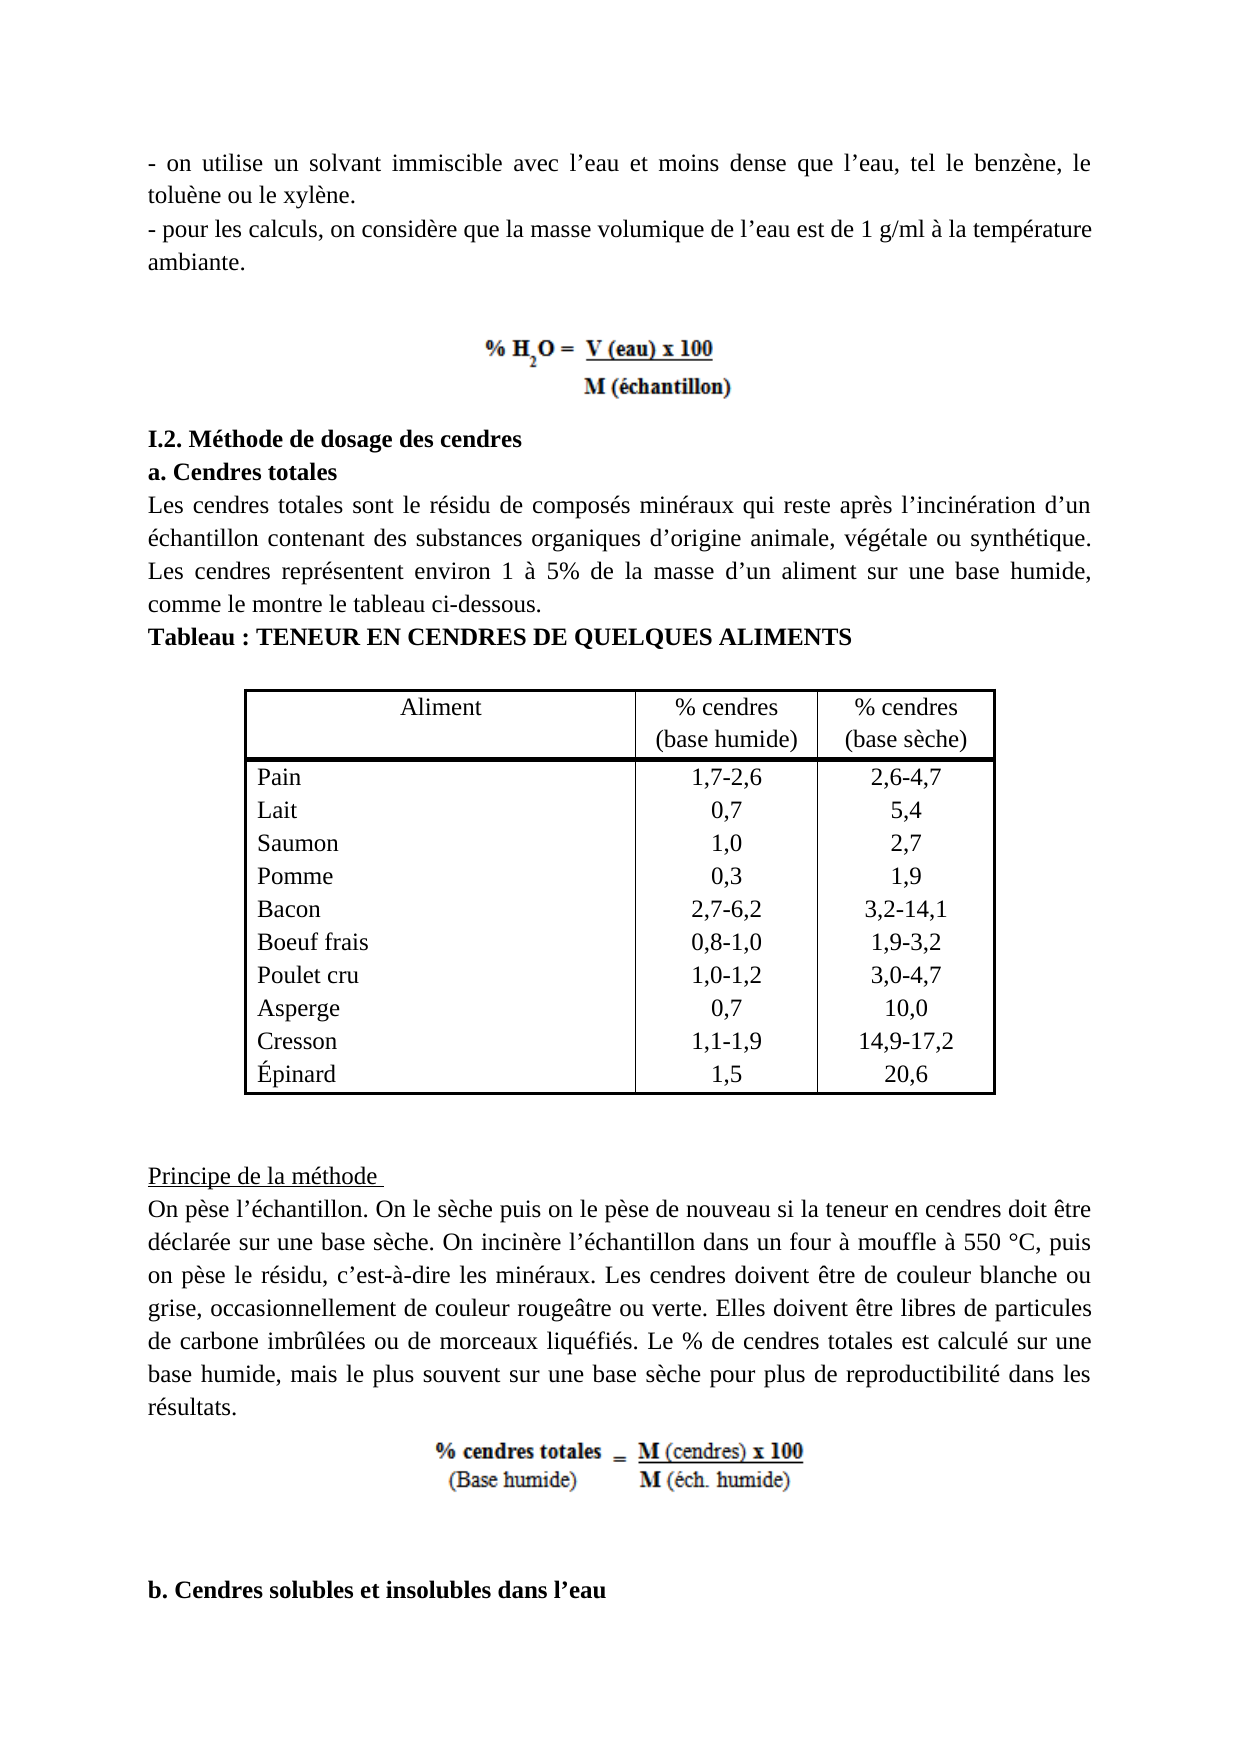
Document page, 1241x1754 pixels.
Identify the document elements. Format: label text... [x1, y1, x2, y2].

picture [477, 312, 763, 421]
table_cell Pain Lait Saumon Pomme Bacon Boeuf frais Poulet cru Asperge Cresson Épinard [247, 762, 635, 1092]
table_header % cendres (base sèche) [818, 692, 993, 757]
text On pèse l’échantillon. On le sèche puis on le pèse de nouveau si la teneur en cendres doit être déclarée sur une base sèche. On incinère l’échantillon dans un four à mouffle à 550 °C, puis on pèse le résidu, c’est-à-dire les minéraux. Les cendres doivent être de couleur blanche ou grise, occasionnellement de couleur rougeâtre ou verte. Elles doivent être libres de particules de carbone imbrûlées ou de morceaux liquéfiés. Le % de cendres totales est calculé sur une base humide, mais le plus souvent sur une base sèche pour plus de reproductibilité dans les résultats. [148, 1194, 1093, 1421]
table_header % cendres (base humide) [636, 692, 817, 757]
text - pour les calculs, on considère que la masse volumique de l’eau est de 1 g/ml à la température ambiante. [148, 214, 1093, 275]
text a. Cendres totales [148, 457, 1093, 486]
text - on utilise un solvant immiscible avec l’eau et moins dense que l’eau, tel le benzène, le toluène ou le xylène. [148, 148, 1093, 209]
text Les cendres totales sont le résidu de composés minéraux qui reste après l’incinération d’un échantillon contenant des substances organiques d’origine animale, végétale ou synthétique. Les cendres représentent environ 1 à 5% de la masse d’un aliment sur une base humide, comme le montre le tableau ci-dessous. [148, 490, 1093, 618]
text Principe de la méthode [148, 1161, 1093, 1189]
table_header Aliment [247, 692, 635, 757]
table_cell 2,6-4,7 5,4 2,7 1,9 3,2-14,1 1,9-3,2 3,0-4,7 10,0 14,9-17,2 20,6 [818, 762, 993, 1092]
table_cell 1,7-2,6 0,7 1,0 0,3 2,7-6,2 0,8-1,0 1,0-1,2 0,7 1,1-1,9 1,5 [636, 762, 817, 1092]
text Tableau : TENEUR EN CENDRES DE QUELQUES ALIMENTS [148, 622, 1093, 651]
text I.2. Méthode de dosage des cendres [148, 424, 1093, 453]
picture [424, 1425, 816, 1538]
text b. Cendres solubles et insolubles dans l’eau [148, 1575, 1093, 1604]
